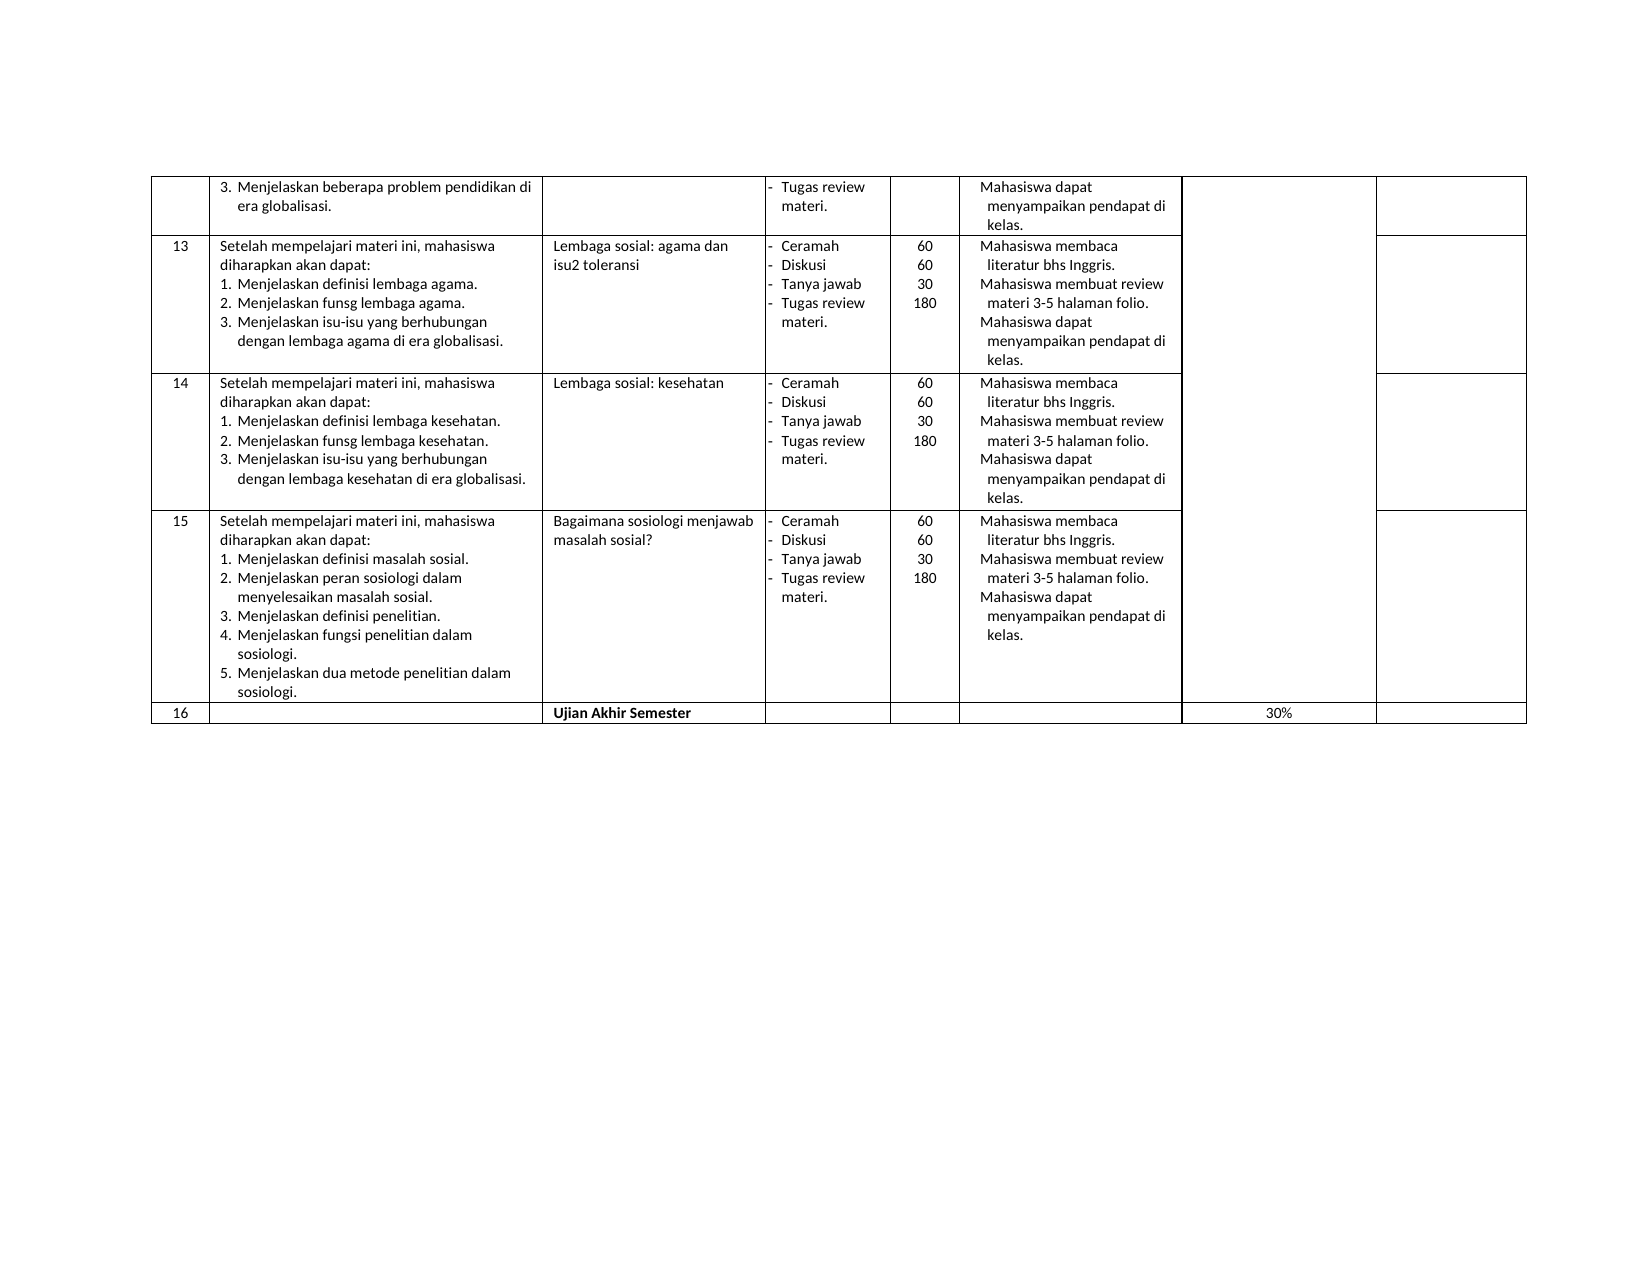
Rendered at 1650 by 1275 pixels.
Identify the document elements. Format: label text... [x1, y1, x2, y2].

table_header - Tugas review materi. [766, 177, 890, 235]
table_cell [891, 703, 959, 722]
table_cell [960, 703, 1181, 722]
table_cell 15 [152, 511, 209, 702]
table_cell - Ceramah - Diskusi - Tanya jawab - Tugas review materi. [766, 511, 890, 702]
table_cell [1377, 511, 1526, 702]
table_cell Mahasiswa membaca literatur bhs Inggris. Mahasiswa membuat review materi 3-5 halaman folio. Mahasiswa dapat menyampaikan pendapat di kelas. [960, 236, 1181, 372]
table_cell Setelah mempelajari materi ini, mahasiswa diharapkan akan dapat: 1. Menjelaskan definisi lembaga kesehatan. 2. Menjelaskan funsg lembaga kesehatan. 3. Menjelaskan isu-isu yang berhubungan dengan lembaga kesehatan di era globalisasi. [210, 374, 542, 510]
table_header Mahasiswa dapat menyampaikan pendapat di kelas. [960, 177, 1181, 235]
table_cell 60 60 30 180 [891, 236, 959, 372]
table_cell 16 [152, 703, 209, 722]
table_cell [1377, 236, 1526, 372]
table_header [1377, 177, 1526, 235]
table_cell Ujian Akhir Semester [543, 703, 765, 722]
table_cell Bagaimana sosiologi menjawab masalah sosial? [543, 511, 765, 702]
table_header [152, 177, 209, 235]
table_cell - Ceramah - Diskusi - Tanya jawab - Tugas review materi. [766, 374, 890, 510]
table_cell Mahasiswa membaca literatur bhs Inggris. Mahasiswa membuat review materi 3-5 halaman folio. Mahasiswa dapat menyampaikan pendapat di kelas. [960, 374, 1181, 510]
table_cell [210, 703, 542, 722]
table_cell Mahasiswa membaca literatur bhs Inggris. Mahasiswa membuat review materi 3-5 halaman folio. Mahasiswa dapat menyampaikan pendapat di kelas. [960, 511, 1181, 702]
table_header [543, 177, 765, 235]
table_cell - Ceramah - Diskusi - Tanya jawab - Tugas review materi. [766, 236, 890, 372]
table_header 3. Menjelaskan beberapa problem pendidikan di era globalisasi. [210, 177, 542, 235]
table_cell Lembaga sosial: agama dan isu2 toleransi [543, 236, 765, 372]
table_cell [766, 703, 890, 722]
table_cell 14 [152, 374, 209, 510]
table_cell Setelah mempelajari materi ini, mahasiswa diharapkan akan dapat: 1. Menjelaskan definisi masalah sosial. 2. Menjelaskan peran sosiologi dalam menyelesaikan masalah sosial. 3. Menjelaskan definisi penelitian. 4. Menjelaskan fungsi penelitian dalam sosiologi. 5. Menjelaskan dua metode penelitian dalam sosiologi. [210, 511, 542, 702]
table_cell Lembaga sosial: kesehatan [543, 374, 765, 510]
table_cell Setelah mempelajari materi ini, mahasiswa diharapkan akan dapat: 1. Menjelaskan definisi lembaga agama. 2. Menjelaskan funsg lembaga agama. 3. Menjelaskan isu-isu yang berhubungan dengan lembaga agama di era globalisasi. [210, 236, 542, 372]
table_cell 13 [152, 236, 209, 372]
table_cell [1377, 703, 1526, 722]
table_cell 60 60 30 180 [891, 374, 959, 510]
table_cell 30% [1183, 703, 1376, 722]
table_cell 60 60 30 180 [891, 511, 959, 702]
table_cell [1377, 374, 1526, 510]
table_header [1183, 177, 1376, 702]
table_header [891, 177, 959, 235]
